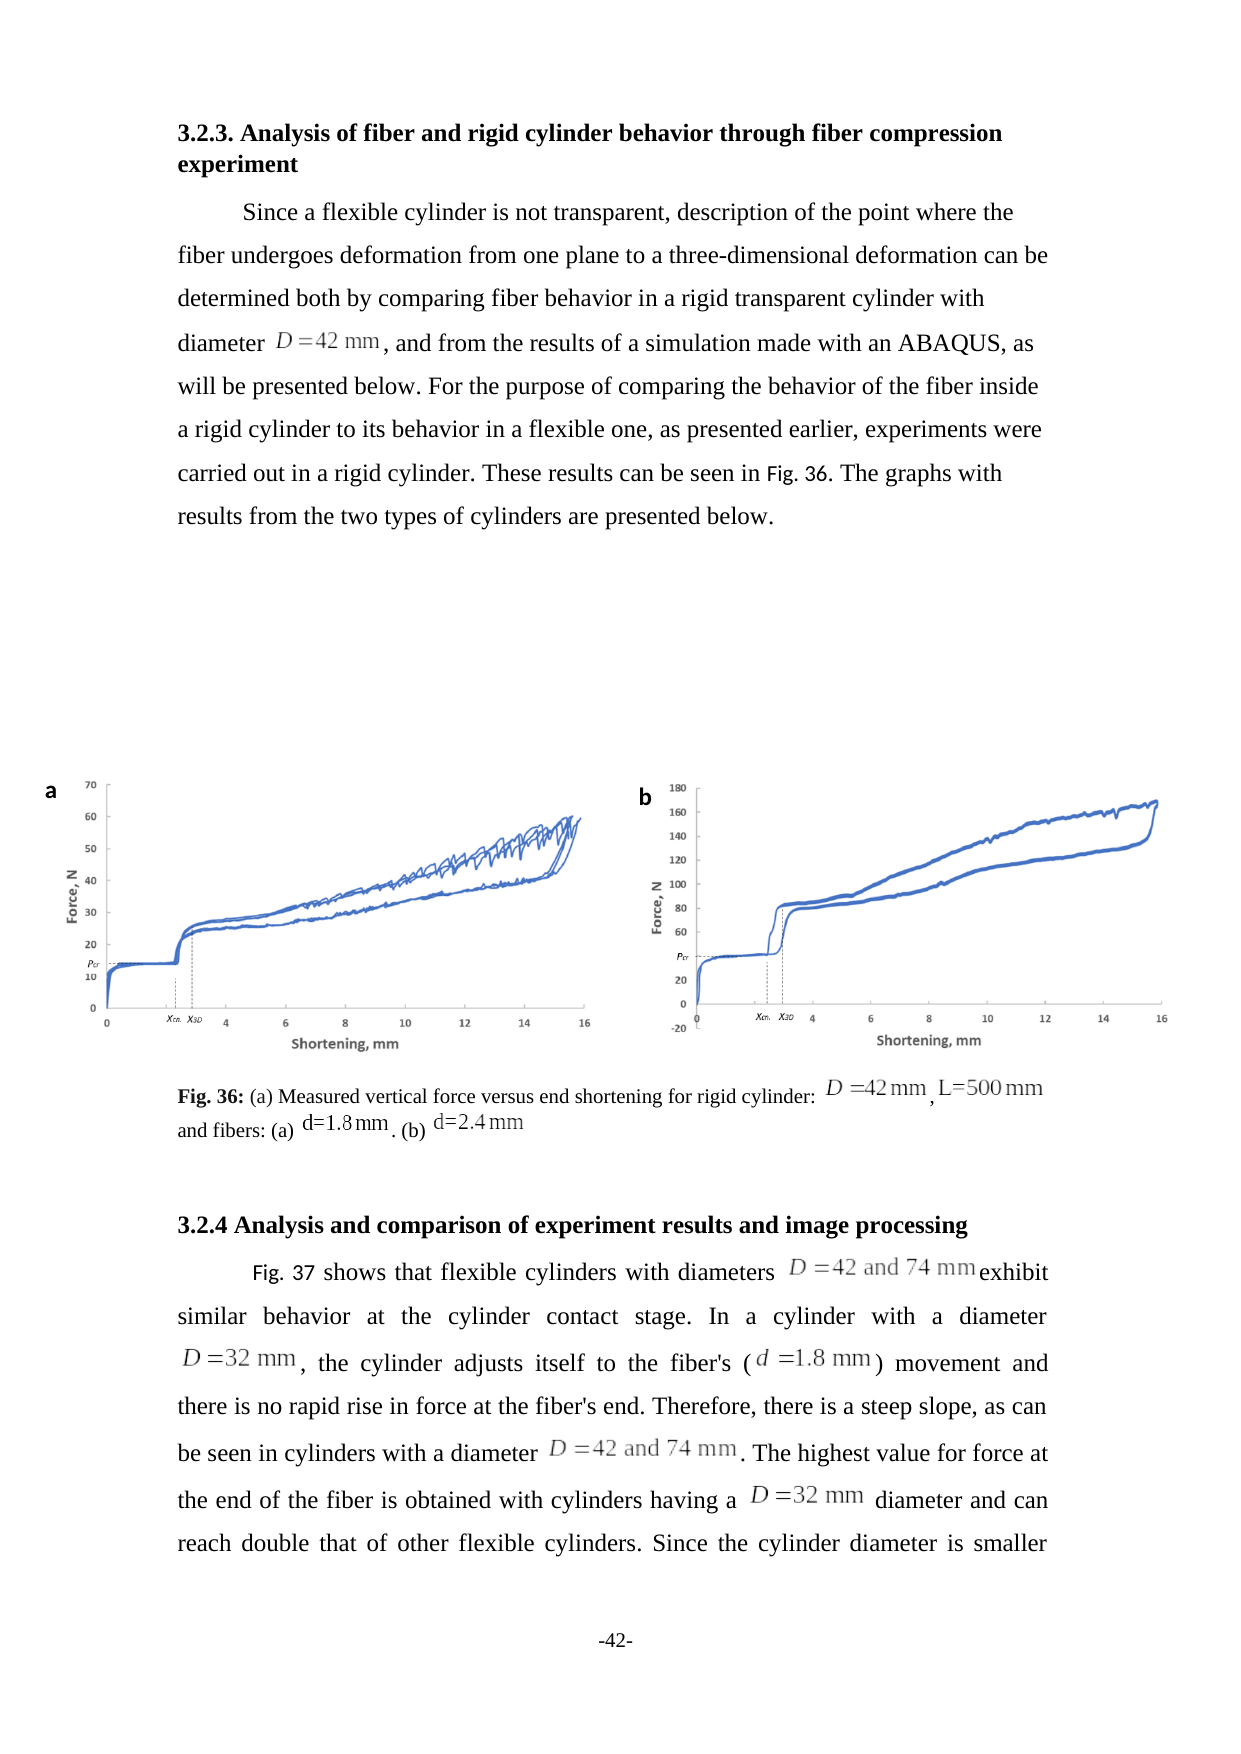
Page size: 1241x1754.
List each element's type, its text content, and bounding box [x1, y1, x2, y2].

text 3.2.4 Analysis and comparison of experiment results and image processing [177, 1210, 1048, 1239]
text 3.2.3. Analysis of fiber and rigid cylinder behavior through fiber compression experiment [177, 118, 1048, 178]
picture [633, 774, 1181, 1055]
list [177, 1253, 1048, 1557]
picture [55, 771, 607, 1061]
